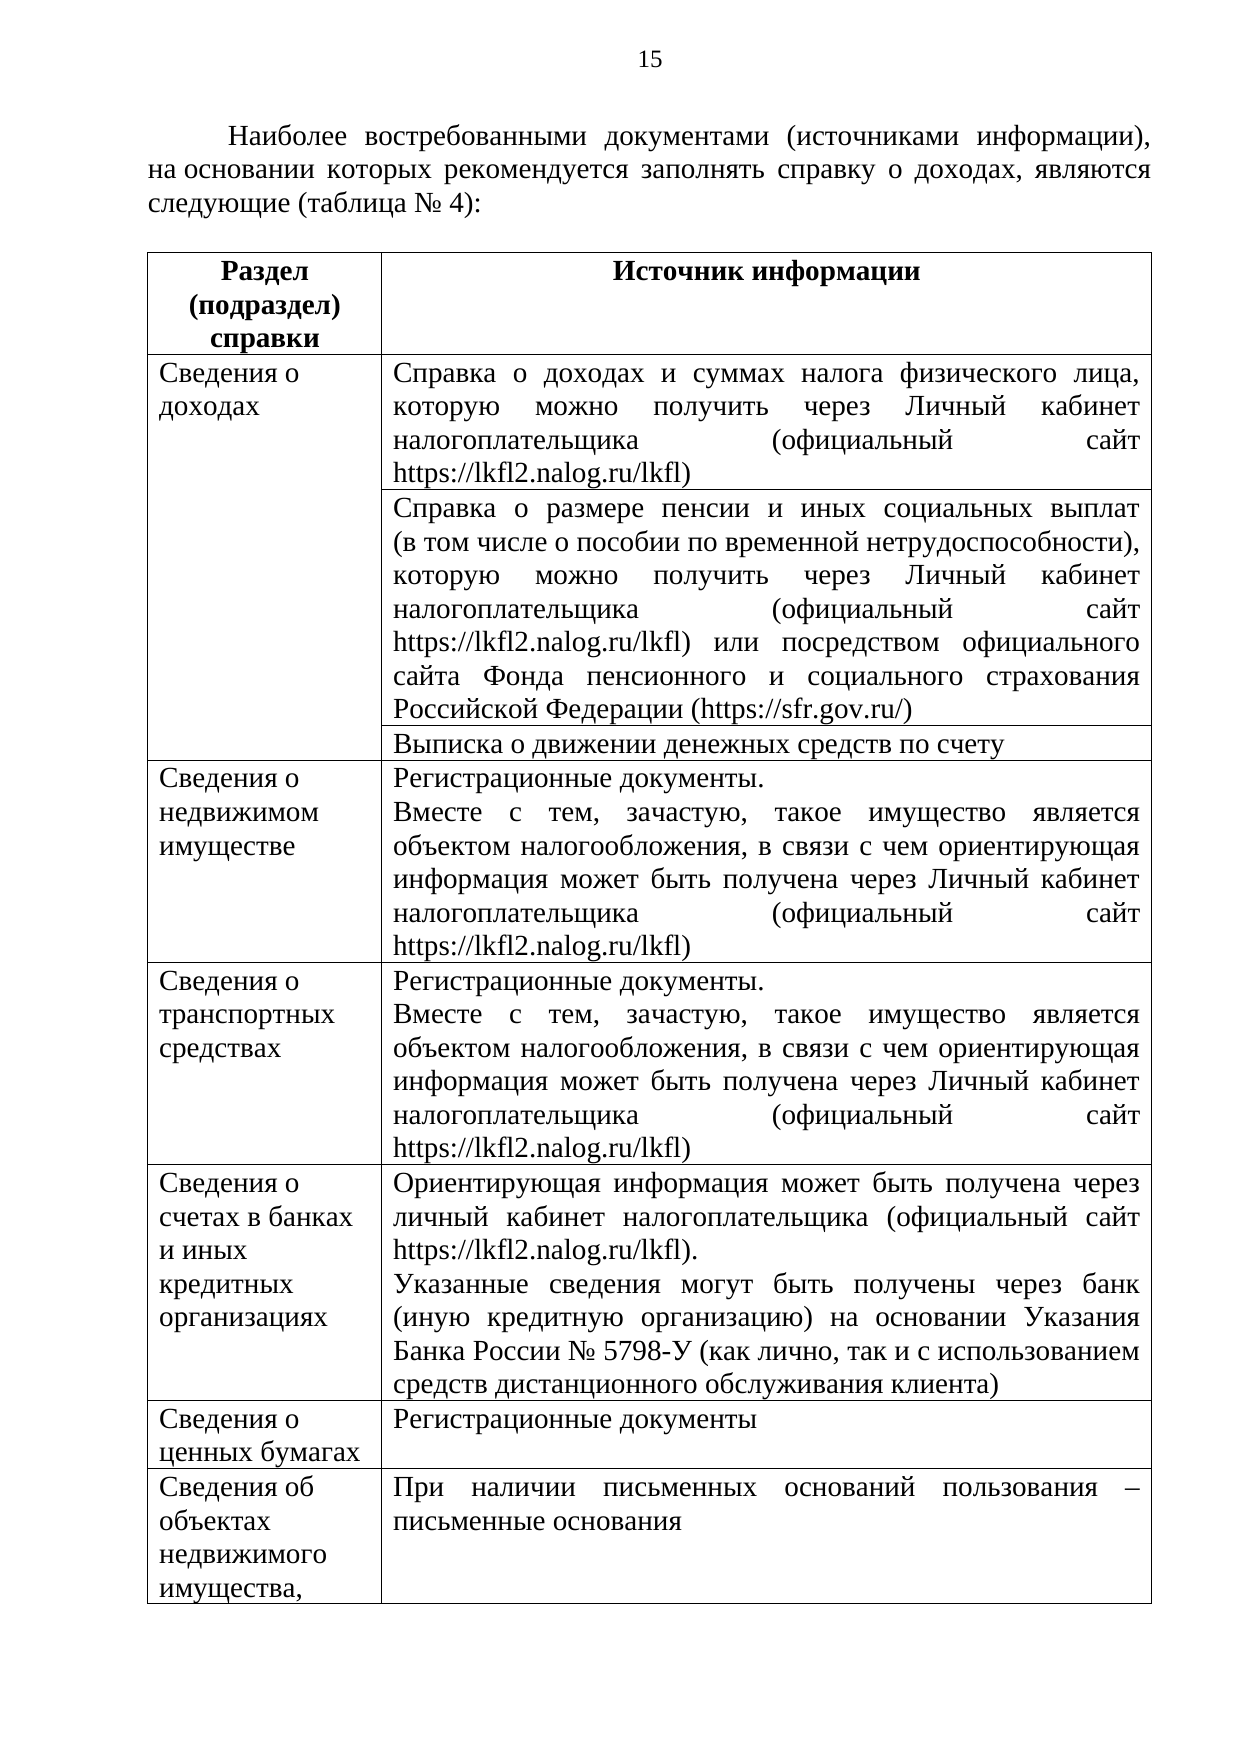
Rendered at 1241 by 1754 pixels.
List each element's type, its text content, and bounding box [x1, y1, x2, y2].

table_cell Сведения о счетах в банках и иных кредитных организациях [148, 1165, 381, 1400]
table_cell Регистрационные документы [382, 1401, 1151, 1468]
table_cell Выписка о движении денежных средств по счету [382, 726, 1151, 759]
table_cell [148, 1469, 381, 1603]
table_cell Справка о размере пенсии и иных социальных выплат (в том числе о пособии по временной нетрудоспособности), которую можно получить через Личный кабинет налогоплательщика (официальный сайт https://lkfl2.nalog.ru/lkfl) или посредством официального сайта Фонда пенсионного и социального страхования Российской Федерации (https://sfr.gov.ru/) [382, 490, 1151, 725]
text Наиболее востребованными документами (источниками информации), на основании которых рекомендуется заполнять справку о доходах, являются следующие (таблица № 4): [148, 118, 1152, 219]
table_cell Сведения о доходах [148, 355, 381, 759]
table_cell Регистрационные документы. Вместе с тем, зачастую, такое имущество является объектом налогообложения, в связи с чем ориентирующая информация может быть получена через Личный кабинет налогоплательщика (официальный сайт https://lkfl2.nalog.ru/lkfl) [382, 963, 1151, 1164]
table_cell Сведения о недвижимом имуществе [148, 761, 381, 962]
table_cell Сведения о ценных бумагах [148, 1401, 381, 1468]
table_header Источник информации [382, 253, 1151, 354]
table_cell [382, 1469, 1151, 1603]
table_cell Ориентирующая информация может быть получена через личный кабинет налогоплательщика (официальный сайт https://lkfl2.nalog.ru/lkfl). Указанные сведения могут быть получены через банк (иную кредитную организацию) на основании Указания Банка России № 5798-У (как лично, так и с использованием средств дистанционного обслуживания клиента) [382, 1165, 1151, 1400]
table_cell Сведения о транспортных средствах [148, 963, 381, 1164]
table_cell Регистрационные документы. Вместе с тем, зачастую, такое имущество является объектом налогообложения, в связи с чем ориентирующая информация может быть получена через Личный кабинет налогоплательщика (официальный сайт https://lkfl2.nalog.ru/lkfl) [382, 761, 1151, 962]
table_header Раздел (подраздел) справки [148, 253, 381, 354]
table_cell Справка о доходах и суммах налога физического лица, которую можно получить через Личный кабинет налогоплательщика (официальный сайт https://lkfl2.nalog.ru/lkfl) [382, 355, 1151, 489]
